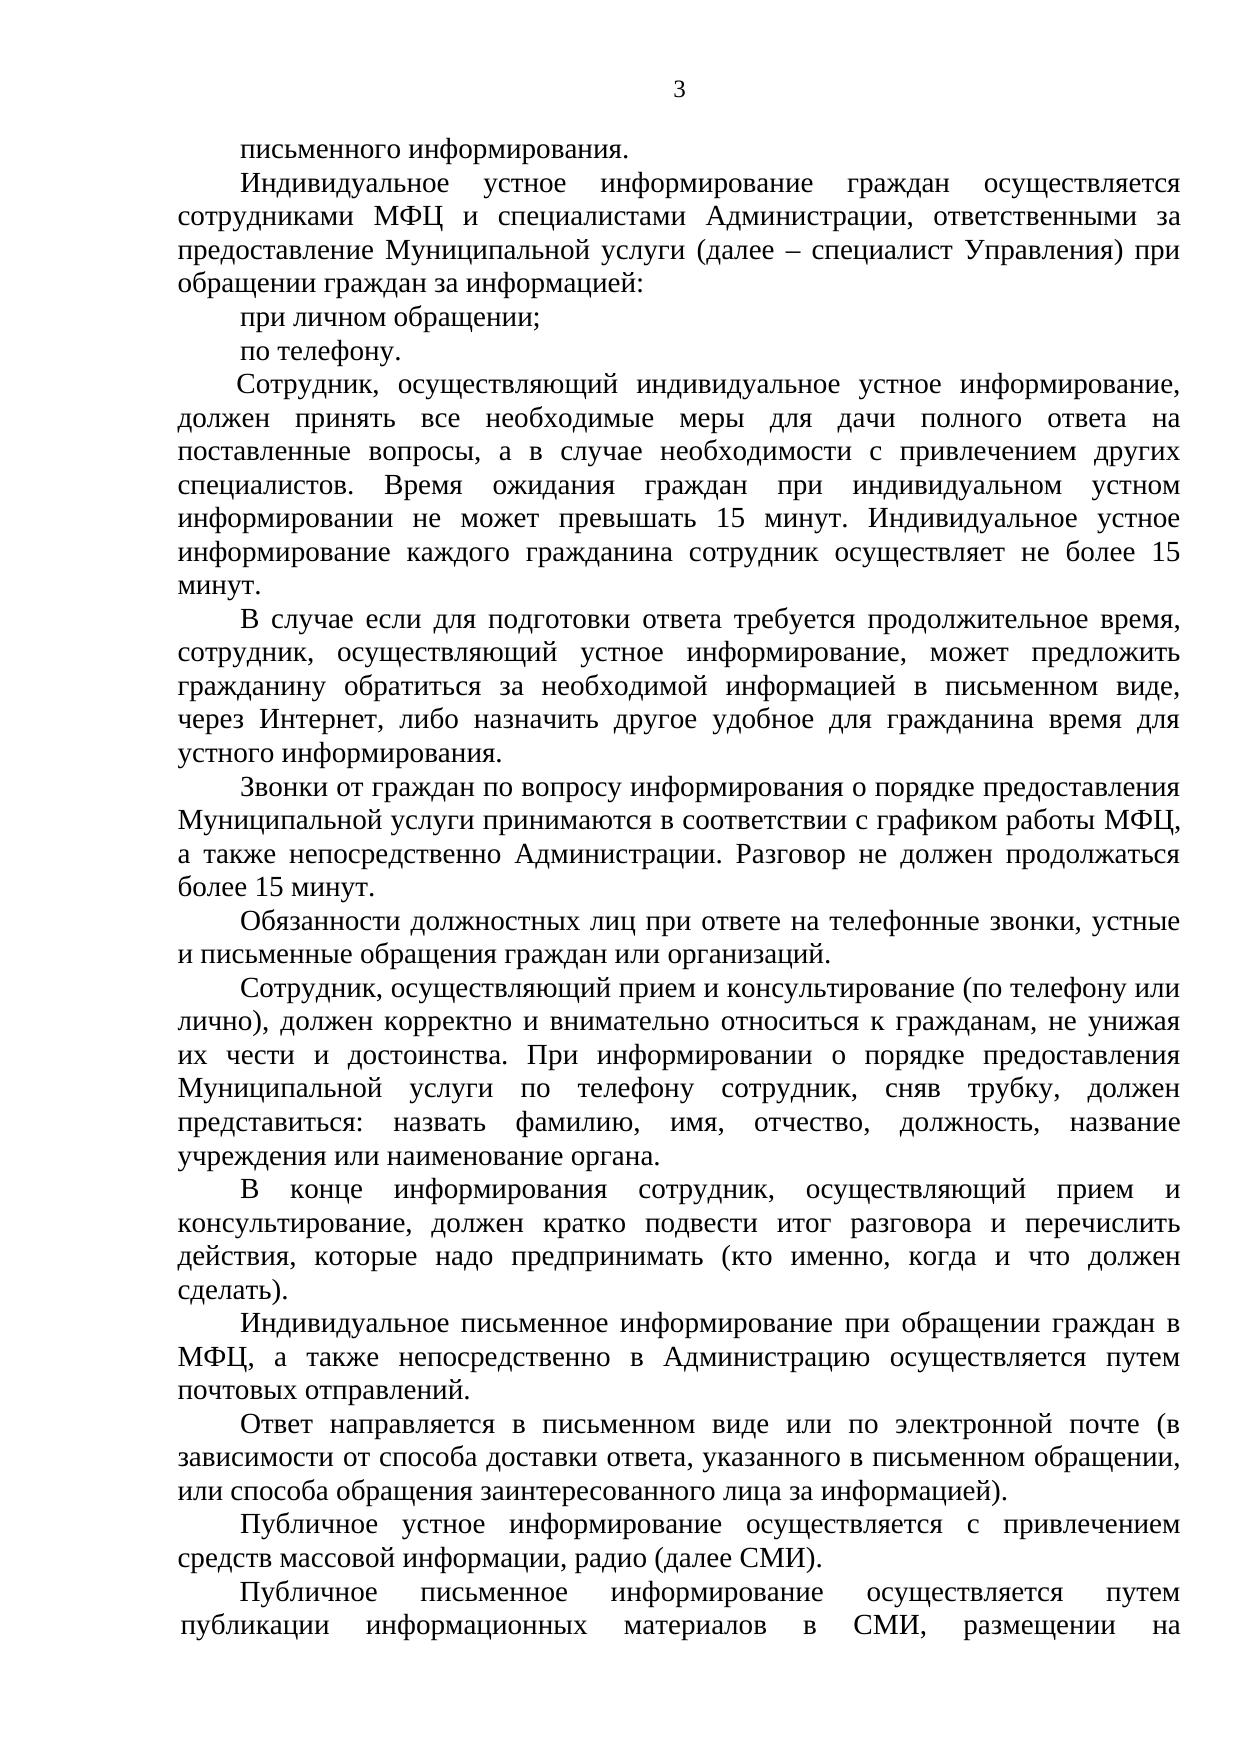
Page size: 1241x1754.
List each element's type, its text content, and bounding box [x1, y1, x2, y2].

text Сотрудник, осуществляющий прием и консультирование (по телефону или лично), должен корректно и внимательно относиться к гражданам, не унижая их чести и достоинства. При информировании о порядке предоставления Муниципальной услуги по телефону сотрудник, сняв трубку, должен представиться: назвать фамилию, имя, отчество, должность, название учреждения или наименование органа. [177, 970, 1181, 1171]
text В конце информирования сотрудник, осуществляющий прием и консультирование, должен кратко подвести итог разговора и перечислить действия, которые надо предпринимать (кто именно, когда и что должен сделать). [177, 1171, 1181, 1305]
text Сотрудник, осуществляющий индивидуальное устное информирование, должен принять все необходимые меры для дачи полного ответа на поставленные вопросы, а в случае необходимости с привлечением других специалистов. Время ожидания граждан при индивидуальном устном информировании не может превышать 15 минут. Индивидуальное устное информирование каждого гражданина сотрудник осуществляет не более 15 минут. [177, 366, 1181, 601]
text Индивидуальное устное информирование граждан осуществляется сотрудниками МФЦ и специалистами Администрации, ответственными за предоставление Муниципальной услуги (далее – специалист Управления) при обращении граждан за информацией: [177, 165, 1181, 299]
text при личном обращении; [177, 299, 1181, 333]
text Ответ направляется в письменном виде или по электронной почте (в зависимости от способа доставки ответа, указанного в письменном обращении, или способа обращения заинтересованного лица за информацией). [177, 1406, 1181, 1507]
text Индивидуальное письменное информирование при обращении граждан в МФЦ, а также непосредственно в Администрацию осуществляется путем почтовых отправлений. [177, 1305, 1181, 1406]
text письменного информирования. [177, 131, 1181, 165]
text В случае если для подготовки ответа требуется продолжительное время, сотрудник, осуществляющий устное информирование, может предложить гражданину обратиться за необходимой информацией в письменном виде, через Интернет, либо назначить другое удобное для гражданина время для устного информирования. [177, 601, 1181, 769]
text Обязанности должностных лиц при ответе на телефонные звонки, устные и письменные обращения граждан или организаций. [177, 903, 1181, 970]
text Публичное устное информирование осуществляется с привлечением средств массовой информации, радио (далее СМИ). [177, 1507, 1181, 1574]
text Звонки от граждан по вопросу информирования о порядке предоставления Муниципальной услуги принимаются в соответствии с графиком работы МФЦ, а также непосредственно Администрации. Разговор не должен продолжаться более 15 минут. [177, 769, 1181, 903]
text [180, 1574, 1181, 1641]
text по телефону. [177, 333, 1181, 366]
